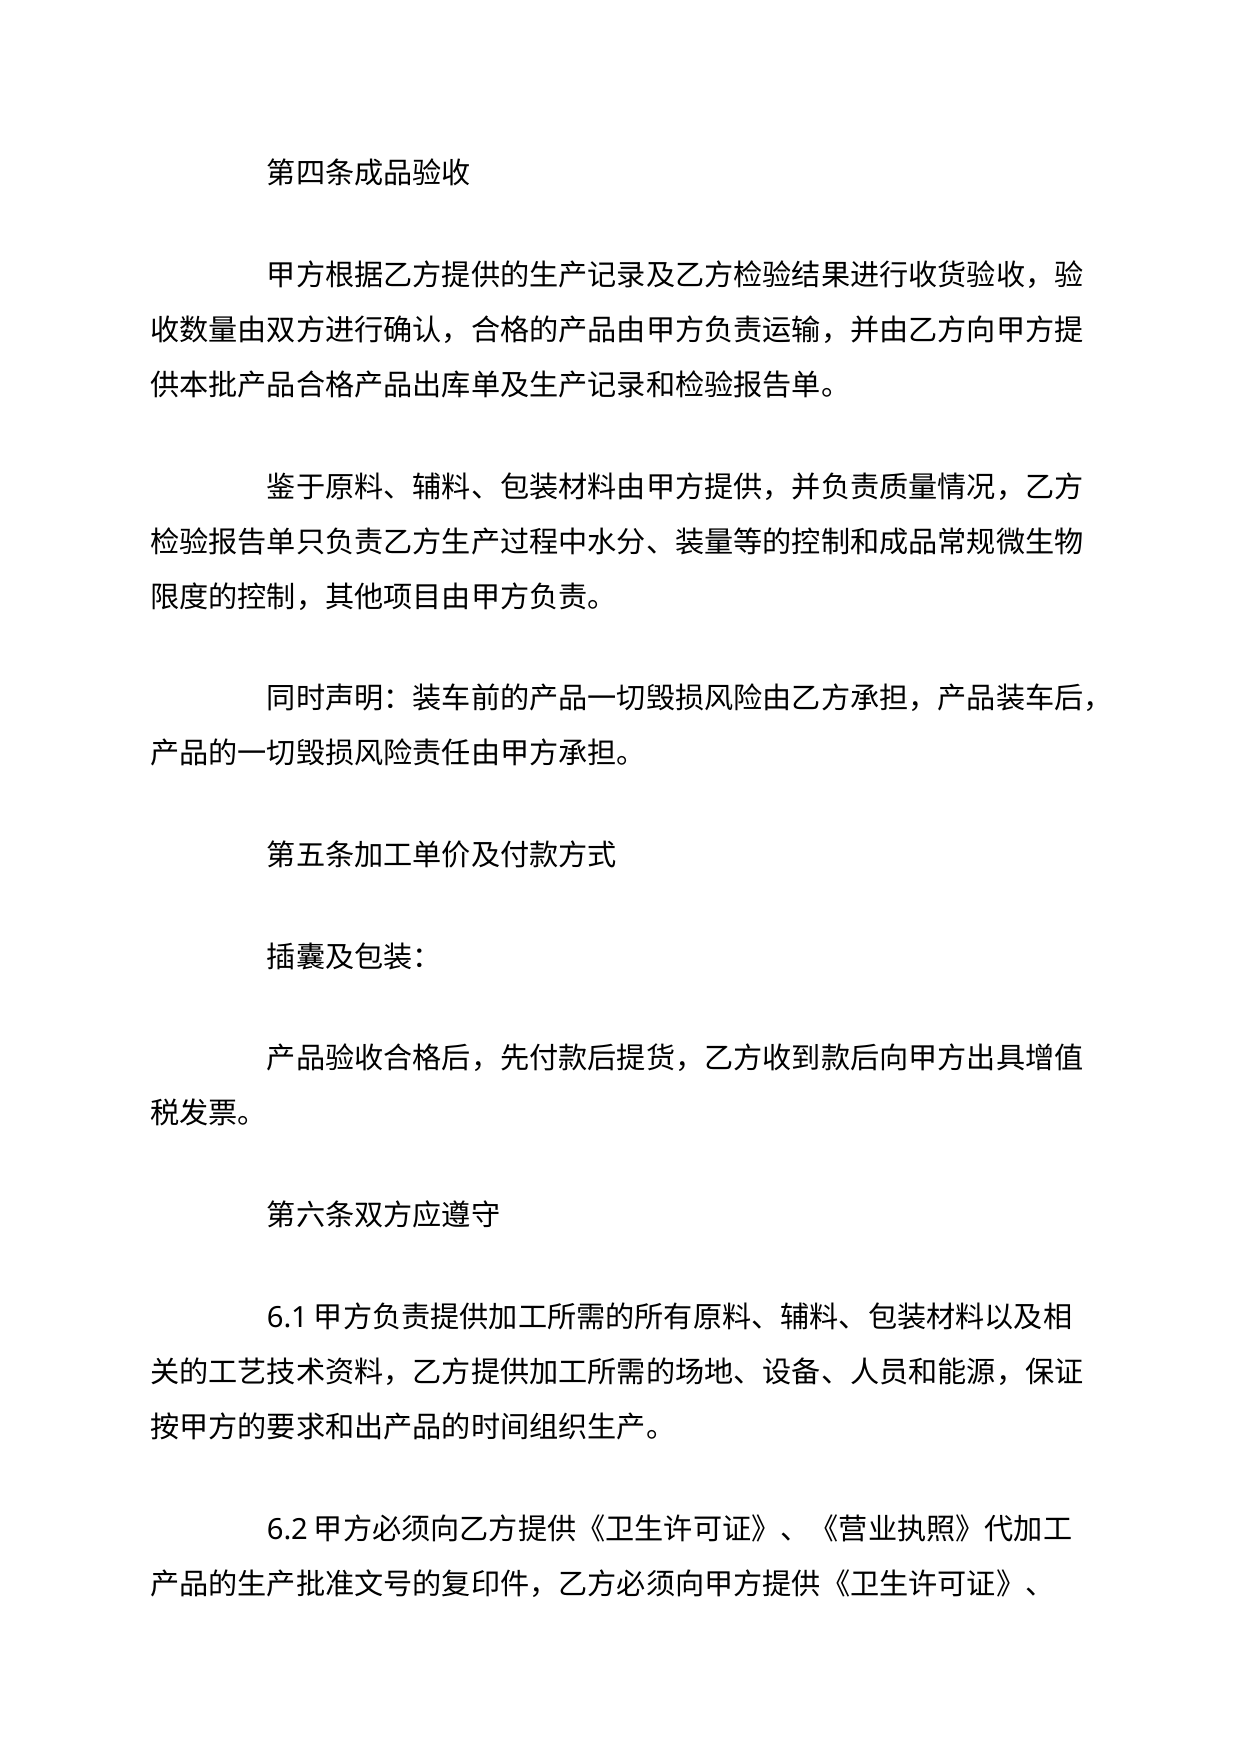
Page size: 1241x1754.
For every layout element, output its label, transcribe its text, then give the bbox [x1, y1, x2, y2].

text 插囊及包装： [150, 933, 1090, 976]
text 6.1甲方负责提供加工所需的所有原料、辅料、包装材料以及相关的工艺技术资料，乙方提供加工所需的场地、设备、人员和能源，保证按甲方的要求和出产品的时间组织生产。 [150, 1293, 1090, 1446]
text 甲方根据乙方提供的生产记录及乙方检验结果进行收货验收，验收数量由双方进行确认，合格的产品由甲方负责运输，并由乙方向甲方提供本批产品合格产品出库单及生产记录和检验报告单。 [150, 252, 1090, 404]
text 产品验收合格后，先付款后提货，乙方收到款后向甲方出具增值税发票。 [150, 1035, 1090, 1132]
text 鉴于原料、辅料、包装材料由甲方提供，并负责质量情况，乙方检验报告单只负责乙方生产过程中水分、装量等的控制和成品常规微生物限度的控制，其他项目由甲方负责。 [150, 463, 1090, 615]
text 第六条双方应遵守 [150, 1192, 1090, 1234]
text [150, 1505, 1090, 1602]
text 第五条加工单价及付款方式 [150, 832, 1090, 874]
text 同时声明：装车前的产品一切毁损风险由乙方承担，产品装车后，产品的一切毁损风险责任由甲方承担。 [150, 675, 1090, 772]
text 第四条成品验收 [150, 150, 1090, 192]
